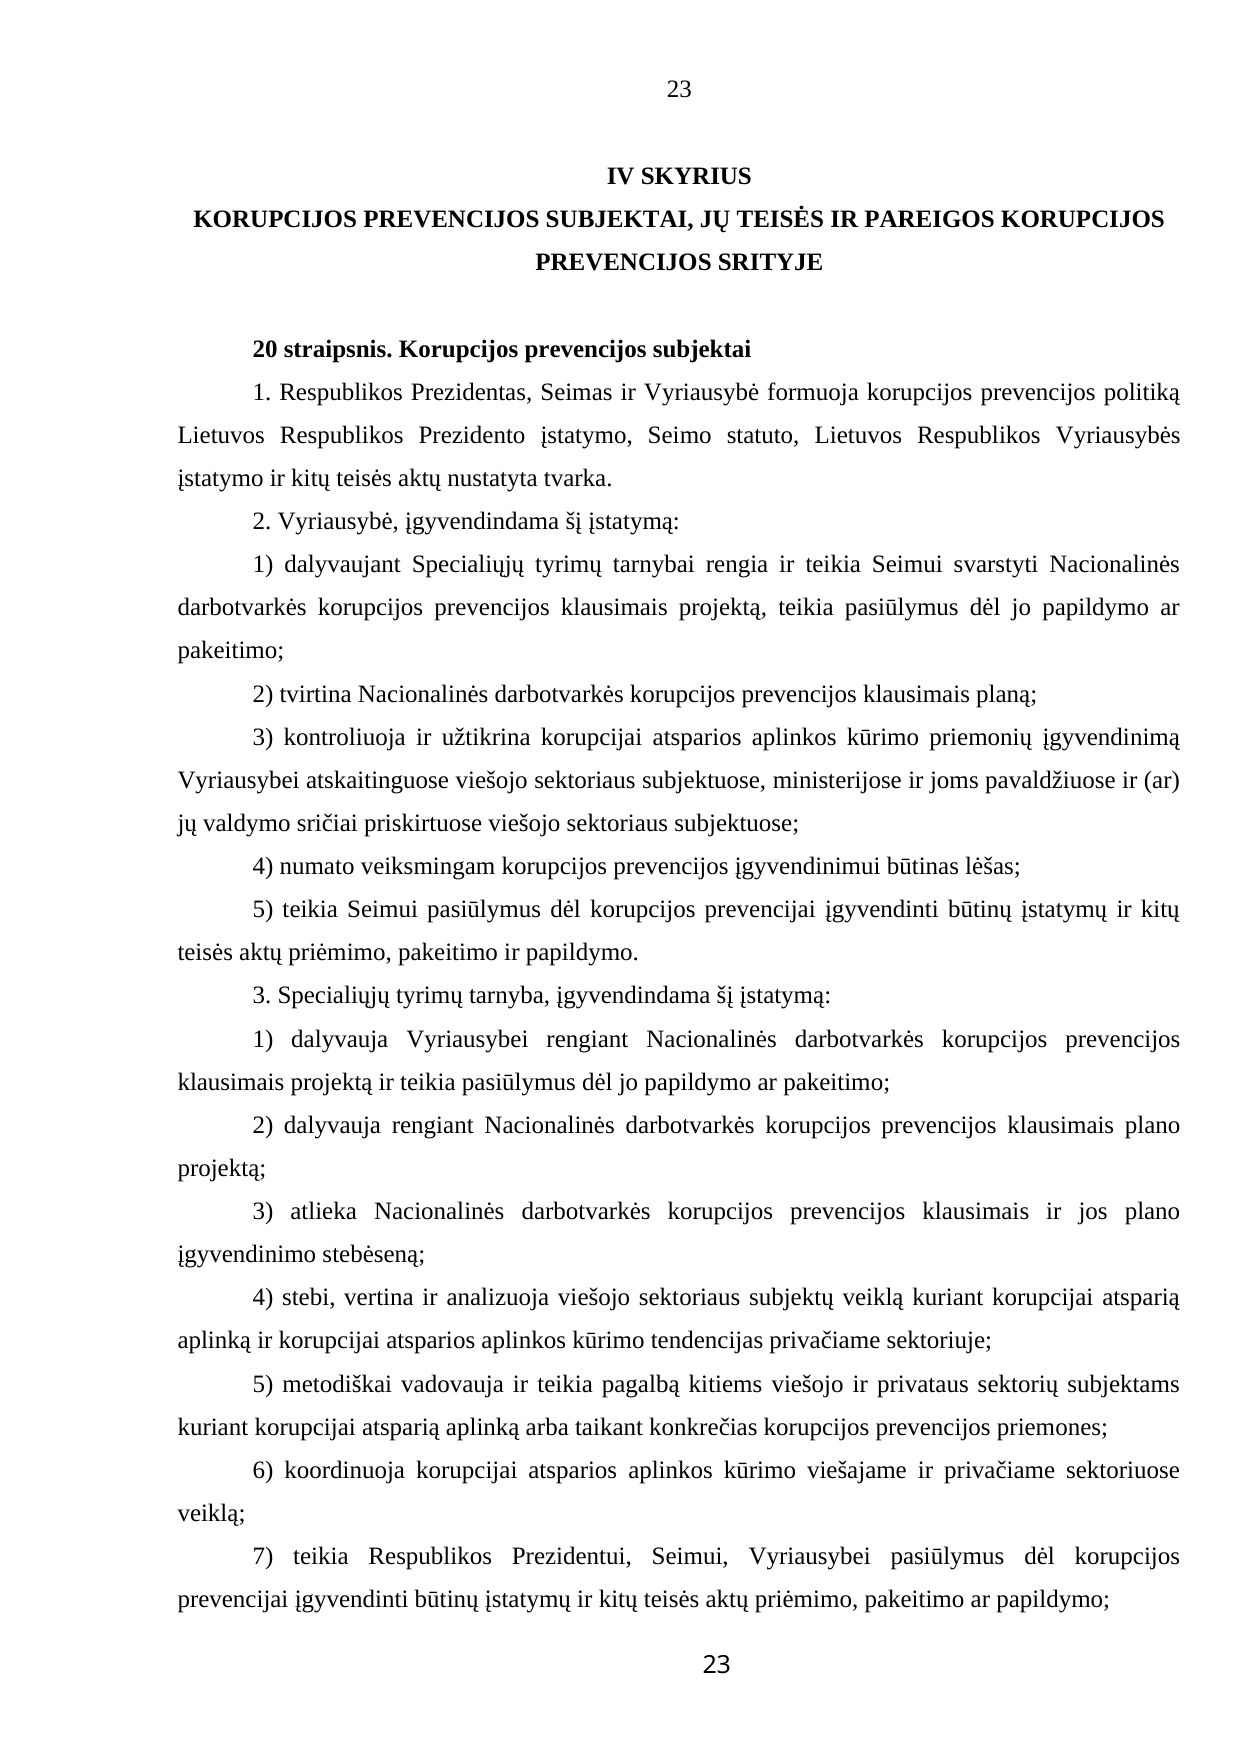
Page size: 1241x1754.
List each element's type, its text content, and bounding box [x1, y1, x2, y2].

text 4) numato veiksmingam korupcijos prevencijos įgyvendinimui būtinas lėšas; [177, 851, 1181, 880]
text 6) koordinuoja korupcijai atsparios aplinkos kūrimo viešajame ir privačiame sektoriuose veiklą; [177, 1455, 1181, 1527]
text 20 straipsnis. Korupcijos prevencijos subjektai [177, 334, 1181, 362]
text 2) tvirtina Nacionalinės darbotvarkės korupcijos prevencijos klausimais planą; [177, 679, 1181, 707]
text 1) dalyvauja Vyriausybei rengiant Nacionalinės darbotvarkės korupcijos prevencijos klausimais projektą ir teikia pasiūlymus dėl jo papildymo ar pakeitimo; [177, 1024, 1181, 1096]
text 4) stebi, vertina ir analizuoja viešojo sektoriaus subjektų veiklą kuriant korupcijai atsparią aplinką ir korupcijai atsparios aplinkos kūrimo tendencijas privačiame sektoriuje; [177, 1282, 1181, 1354]
text 5) teikia Seimui pasiūlymus dėl korupcijos prevencijai įgyvendinti būtinų įstatymų ir kitų teisės aktų priėmimo, pakeitimo ir papildymo. [177, 894, 1181, 966]
text 5) metodiškai vadovauja ir teikia pagalbą kitiems viešojo ir privataus sektorių subjektams kuriant korupcijai atsparią aplinką arba taikant konkrečias korupcijos prevencijos priemones; [177, 1369, 1181, 1441]
text 7) teikia Respublikos Prezidentui, Seimui, Vyriausybei pasiūlymus dėl korupcijos prevencijai įgyvendinti būtinų įstatymų ir kitų teisės aktų priėmimo, pakeitimo ar papildymo; [177, 1541, 1181, 1613]
text 3) kontroliuoja ir užtikrina korupcijai atsparios aplinkos kūrimo priemonių įgyvendinimą Vyriausybei atskaitinguose viešojo sektoriaus subjektuose, ministerijose ir joms pavaldžiuose ir (ar) jų valdymo sričiai priskirtuose viešojo sektoriaus subjektuose; [177, 722, 1181, 837]
text 3. Specialiųjų tyrimų tarnyba, įgyvendindama šį įstatymą: [177, 981, 1181, 1009]
text 3) atlieka Nacionalinės darbotvarkės korupcijos prevencijos klausimais ir jos plano įgyvendinimo stebėseną; [177, 1196, 1181, 1268]
text 1. Respublikos Prezidentas, Seimas ir Vyriausybė formuoja korupcijos prevencijos politiką Lietuvos Respublikos Prezidento įstatymo, Seimo statuto, Lietuvos Respublikos Vyriausybės įstatymo ir kitų teisės aktų nustatyta tvarka. [177, 377, 1181, 492]
text 1) dalyvaujant Specialiųjų tyrimų tarnybai rengia ir teikia Seimui svarstyti Nacionalinės darbotvarkės korupcijos prevencijos klausimais projektą, teikia pasiūlymus dėl jo papildymo ar pakeitimo; [177, 549, 1181, 664]
text 2) dalyvauja rengiant Nacionalinės darbotvarkės korupcijos prevencijos klausimais plano projektą; [177, 1110, 1181, 1182]
text 2. Vyriausybė, įgyvendindama šį įstatymą: [177, 506, 1181, 535]
text IV SKYRIUS [177, 161, 1181, 190]
text KORUPCIJOS PREVENCIJOS SUBJEKTAI, JŲ TEISĖS IR PAREIGOS KORUPCIJOS PREVENCIJOS SRITYJE [177, 204, 1181, 276]
